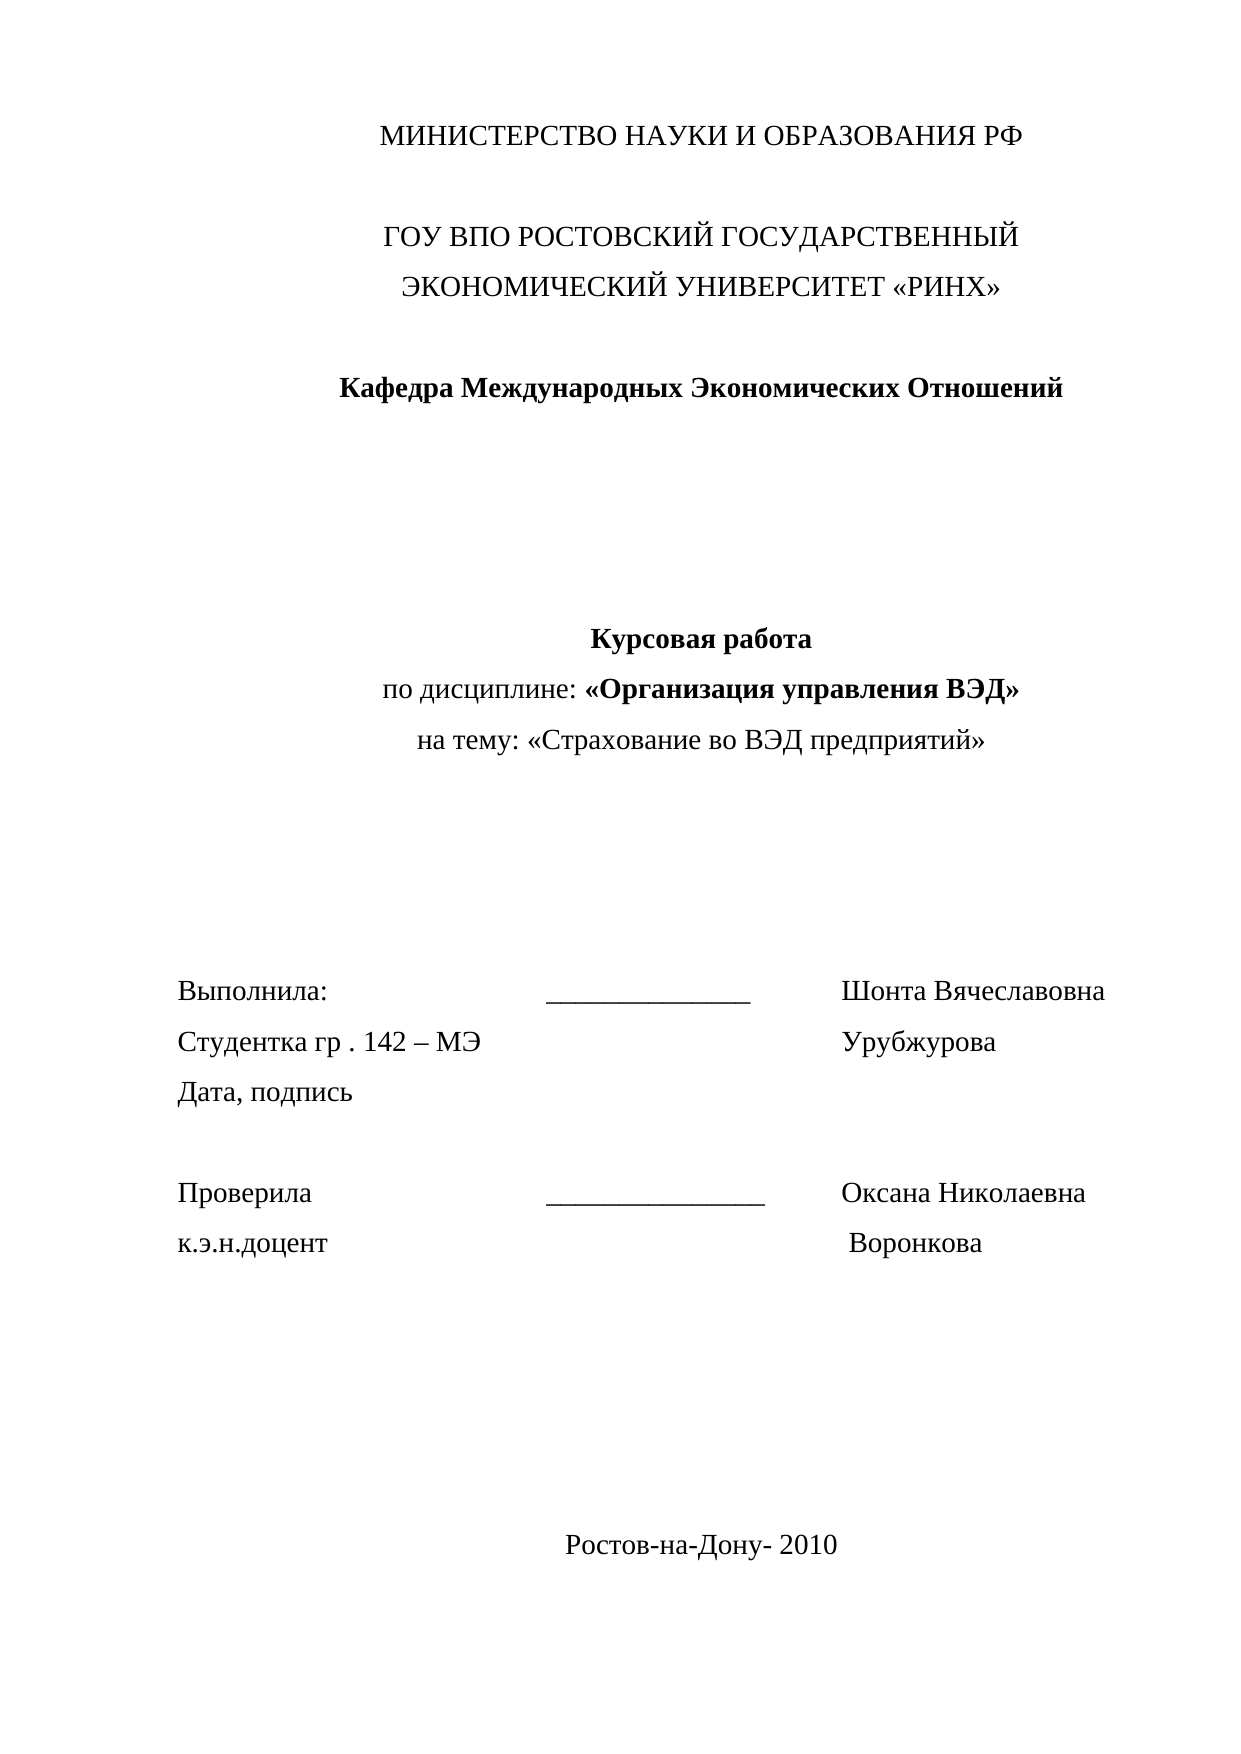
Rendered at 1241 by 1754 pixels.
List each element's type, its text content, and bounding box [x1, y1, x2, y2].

text по дисциплине: «Организация управления ВЭД» [177, 672, 1152, 705]
text Выполнила: ______________ Шонта Вячеславовна [177, 973, 1152, 1007]
text Кафедра Международных Экономических Отношений [177, 370, 1152, 403]
text Проверила _______________ Оксана Николаевна [177, 1175, 1152, 1208]
text Ростов-на-Дону- 2010 [177, 1527, 1152, 1560]
text Дата, подпись [177, 1074, 1152, 1108]
text Студентка гр . 142 – МЭ Урубжурова [177, 1024, 1152, 1057]
text Курсовая работа [177, 621, 1152, 655]
text на тему: «Страхование во ВЭД предприятий» [177, 722, 1152, 755]
text МИНИСТЕРСТВО НАУКИ И ОБРАЗОВАНИЯ РФ [251, 118, 1152, 152]
text к.э.н.доцент Воронкова [177, 1225, 1152, 1258]
text ГОУ ВПО РОСТОВСКИЙ ГОСУДАРСТВЕННЫЙ ЭКОНОМИЧЕСКИЙ УНИВЕРСИТЕТ «РИНХ» [251, 219, 1152, 303]
